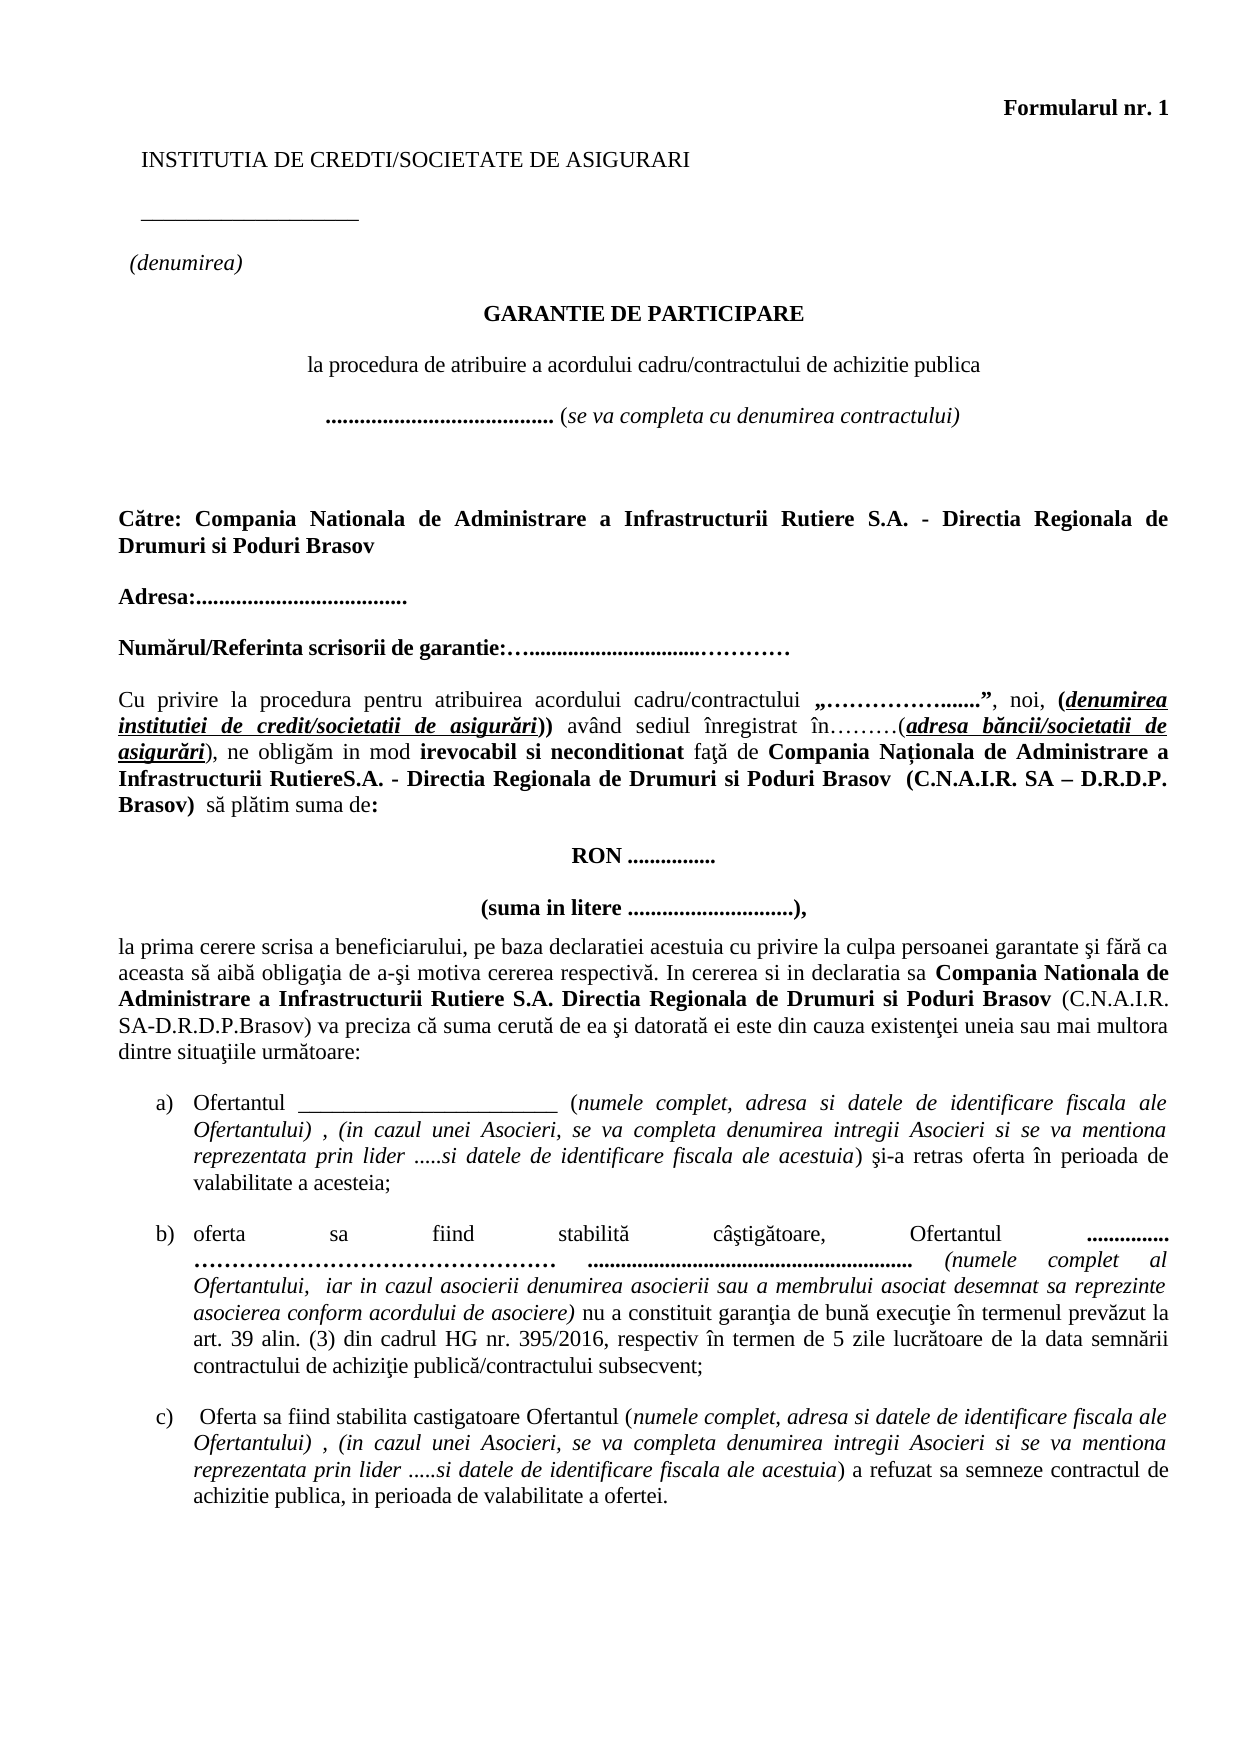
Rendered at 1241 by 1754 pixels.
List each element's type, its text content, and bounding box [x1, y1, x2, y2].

text GARANTIE DE PARTICIPARE [118, 300, 1169, 326]
text Către: Compania Nationala de Administrare a Infrastructurii Rutiere S.A. - Directia Regionala de Drumuri si Poduri Brasov [118, 505, 1169, 558]
text ........................................ (se va completa cu denumirea contractului) [118, 403, 1169, 429]
text la prima cerere scrisa a beneficiarului, pe baza declaratiei acestuia cu privire la culpa persoanei garantate şi fără ca aceasta să aibă obligaţia de a-şi motiva cererea respectivă. In cererea si in declaratia sa Compania Nationala de Administrare a Infrastructurii Rutiere S.A. Directia Regionala de Drumuri si Poduri Brasov (C.N.A.I.R. SA-D.R.D.P.Brasov) va preciza că suma cerută de ea şi datorată ei este din cauza existenţei uneia sau mai multora dintre situaţiile următoare: [118, 933, 1169, 1064]
text Adresa:..................................... [118, 583, 1169, 609]
text ___________________ [129, 197, 1169, 223]
list Oferta sa fiind stabilita castigatoare Ofertantul (numele complet, adresa si datele de identificare fiscala ale Ofertantului) , (in cazul unei Asocieri, se va completa denumirea intregii Asocieri si se va mentiona reprezentata prin lider .....si datele de identificare fiscala ale acestuia) a refuzat sa semneze contractul de achizitie publica, in perioada de valabilitate a ofertei. [156, 1403, 1169, 1508]
text INSTITUTIA DE CREDTI/SOCIETATE DE ASIGURARI [129, 146, 1169, 172]
text RON ................ [118, 842, 1169, 869]
text Formularul nr. 1 [129, 94, 1169, 121]
text Numărul/Referinta scrisorii de garantie:…...............................………… [118, 634, 1169, 661]
text la procedura de atribuire a acordului cadru/contractului de achizitie publica [118, 351, 1169, 378]
list oferta sa fiind stabilită câştigătoare, Ofertantul ...............………………………………………… ........................................................... (numele complet al Ofertantului, iar in cazul asocierii denumirea asocierii sau a membrului asociat desemnat sa reprezinte asocierea conform acordului de asociere) nu a constituit garanţia de bună execuţie în termenul prevăzut la art. 39 alin. (3) din cadrul HG nr. 395/2016, respectiv în termen de 5 zile lucrătoare de la data semnării contractului de achiziţie publică/contractului subsecvent; [156, 1220, 1169, 1378]
text (denumirea) [129, 248, 1169, 275]
text (suma in litere .............................), [118, 894, 1169, 920]
text Cu privire la procedura pentru atribuirea acordului cadru/contractului „…………….......”, noi, (denumirea institutiei de credit/societatii de asigurări)) având sediul înregistrat în………(adresa băncii/societatii de asigurări), ne obligăm in mod irevocabil si neconditionat faţă de Compania Naționala de Administrare a Infrastructurii RutiereS.A. - Directia Regionala de Drumuri si Poduri Brasov (C.N.A.I.R. SA – D.R.D.P. Brasov) să plătim suma de: [118, 686, 1169, 817]
list Ofertantul _______________________ (numele complet, adresa si datele de identificare fiscala ale Ofertantului) , (in cazul unei Asocieri, se va completa denumirea intregii Asocieri si se va mentiona reprezentata prin lider .....si datele de identificare fiscala ale acestuia) şi-a retras oferta în perioada de valabilitate a acesteia; [156, 1089, 1169, 1195]
